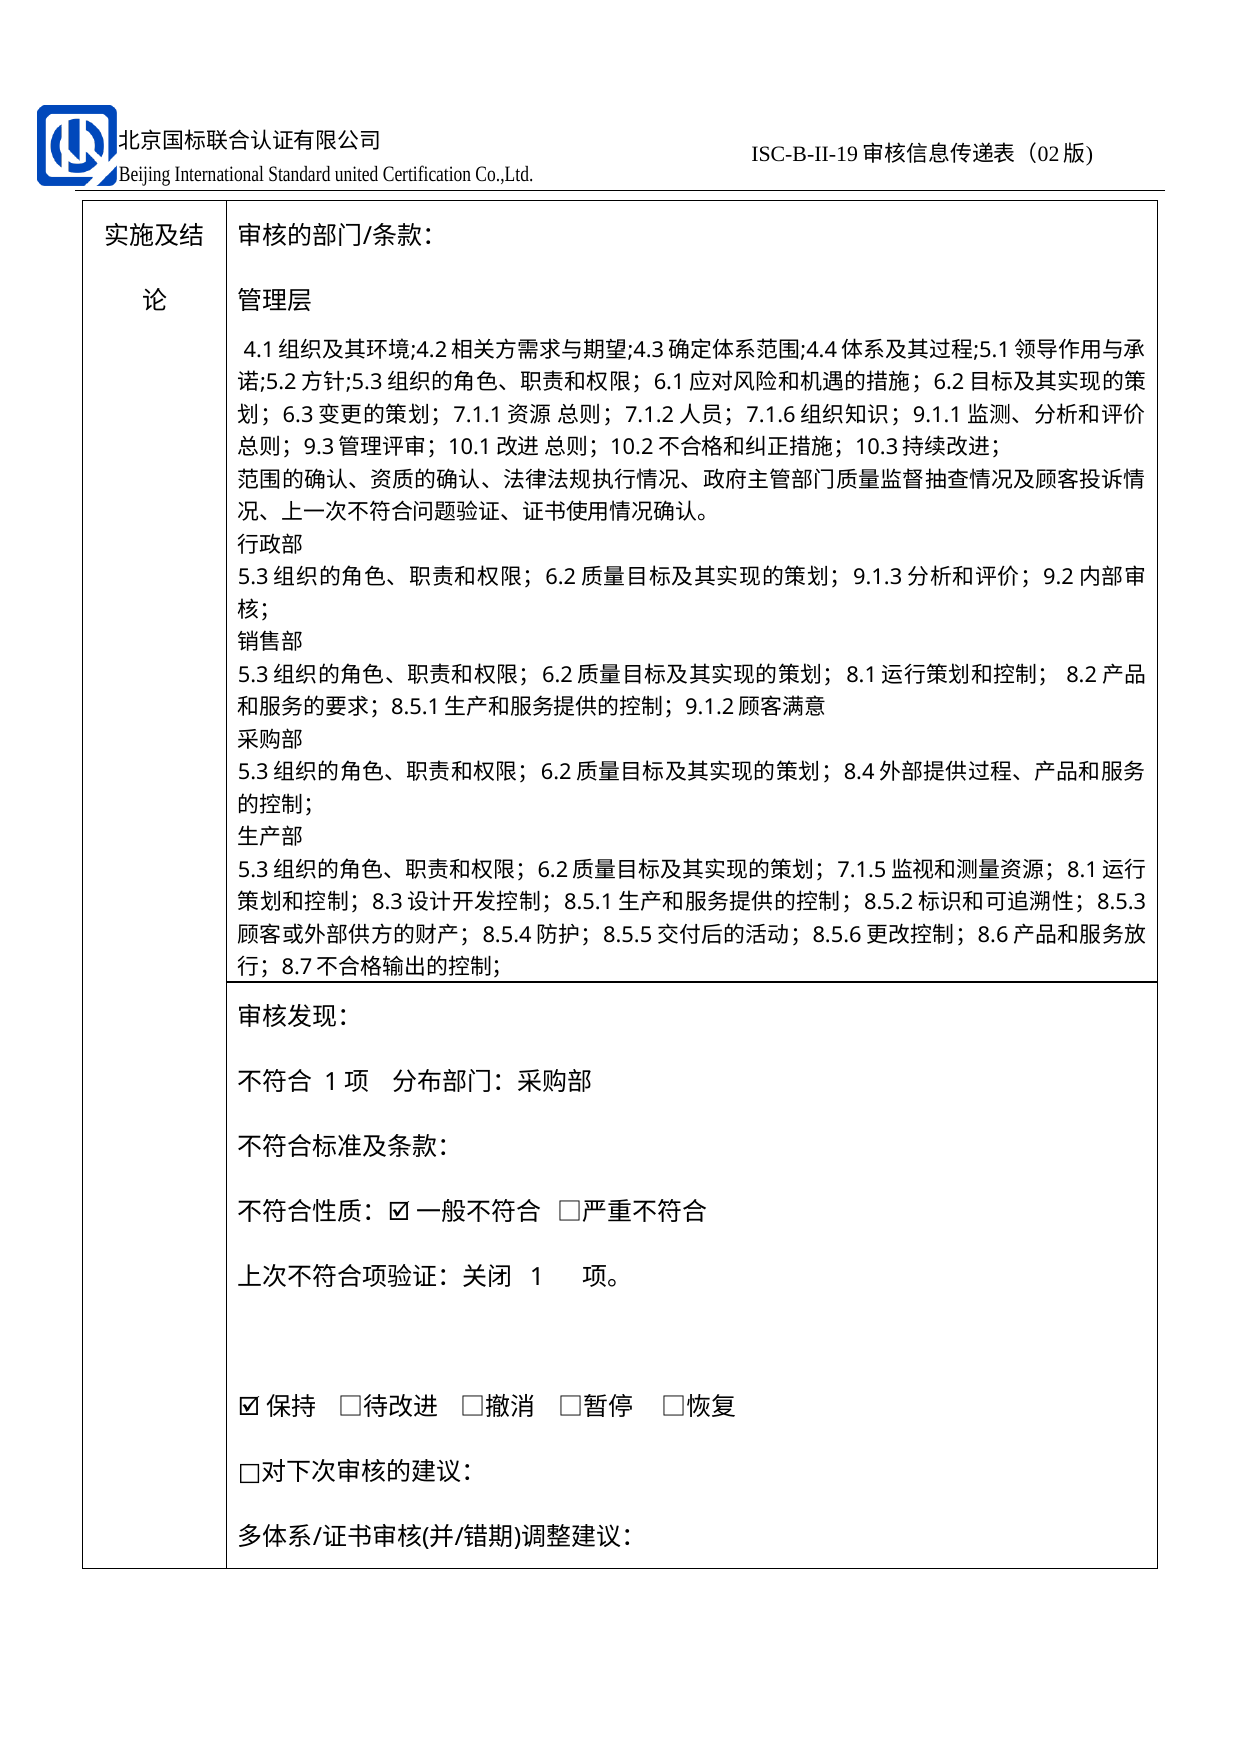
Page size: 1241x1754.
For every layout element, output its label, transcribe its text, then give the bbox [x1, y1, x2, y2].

table_cell 审核方案实施及结论 [83, 201, 226, 1567]
picture [37, 105, 117, 186]
